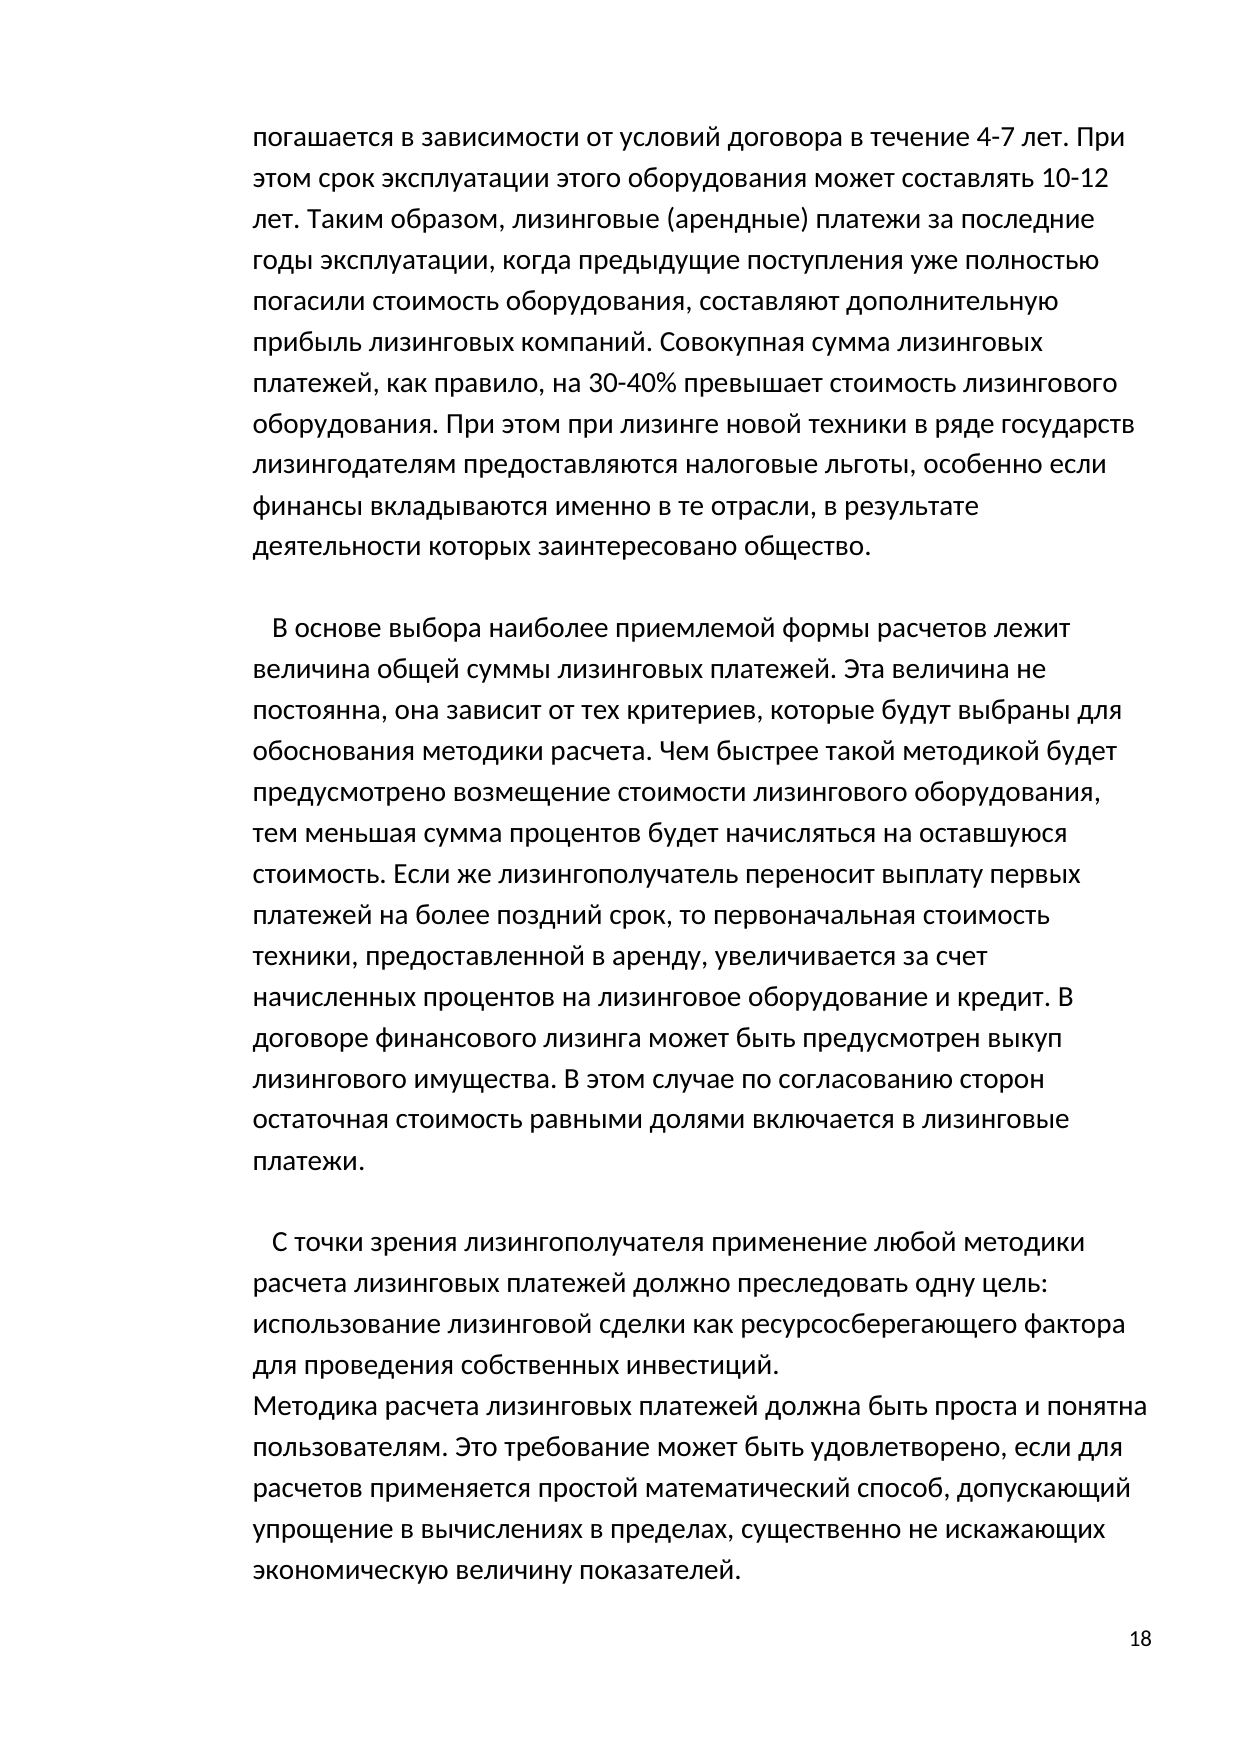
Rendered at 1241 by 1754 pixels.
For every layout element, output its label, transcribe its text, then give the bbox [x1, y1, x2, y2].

text Методика расчета лизинговых платежей должна быть проста и понятна пользователям. Это требование может быть удовлетворено, если для расчетов применяется простой математический способ, допускающий упрощение в вычислениях в пределах, существенно не искажающих экономическую величину показателей. [252, 1387, 1152, 1587]
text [252, 118, 1152, 563]
text В основе выбора наиболее приемлемой формы расчетов лежит величина общей суммы лизинговых платежей. Эта величина не постоянна, она зависит от тех критериев, которые будут выбраны для обоснования методики расчета. Чем быстрее такой методикой будет предусмотрено возмещение стоимости лизингового оборудования, тем меньшая сумма процентов будет начисляться на оставшуюся стоимость. Если же лизингополучатель переносит выплату первых платежей на более поздний срок, то первоначальная стоимость техники, предоставленной в аренду, увеличивается за счет начисленных процентов на лизинговое оборудование и кредит. В договоре финансового лизинга может быть предусмотрен выкуп лизингового имущества. В этом случае по согласованию сторон остаточная стоимость равными долями включается в лизинговые платежи. [252, 609, 1152, 1177]
text С точки зрения лизингополучателя применение любой методики расчета лизинговых платежей должно преследовать одну цель: использование лизинговой сделки как ресурсосберегающего фактора для проведения собственных инвестиций. [252, 1223, 1152, 1382]
